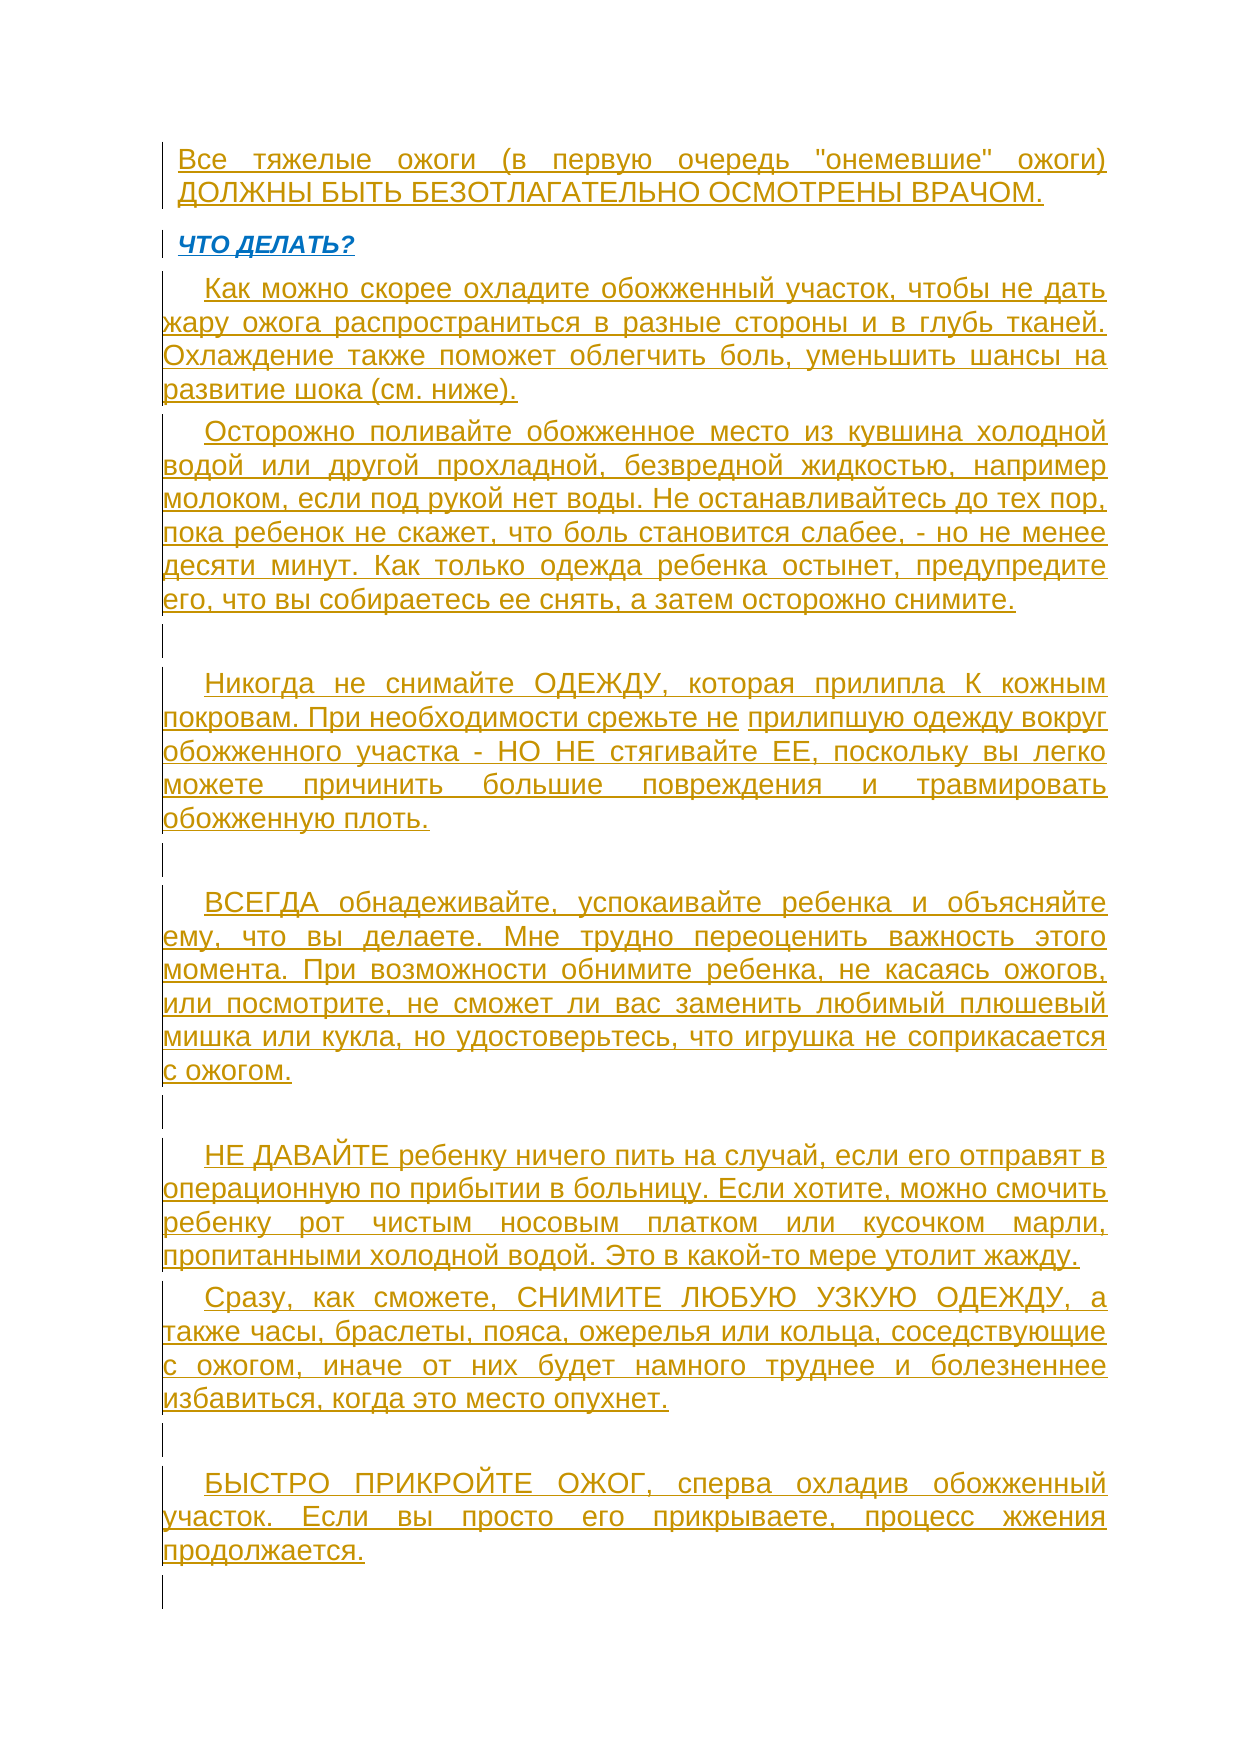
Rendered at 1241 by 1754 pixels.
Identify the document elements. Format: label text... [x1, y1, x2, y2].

subtitle ЧТО ДЕЛАТЬ? [177, 229, 1107, 258]
